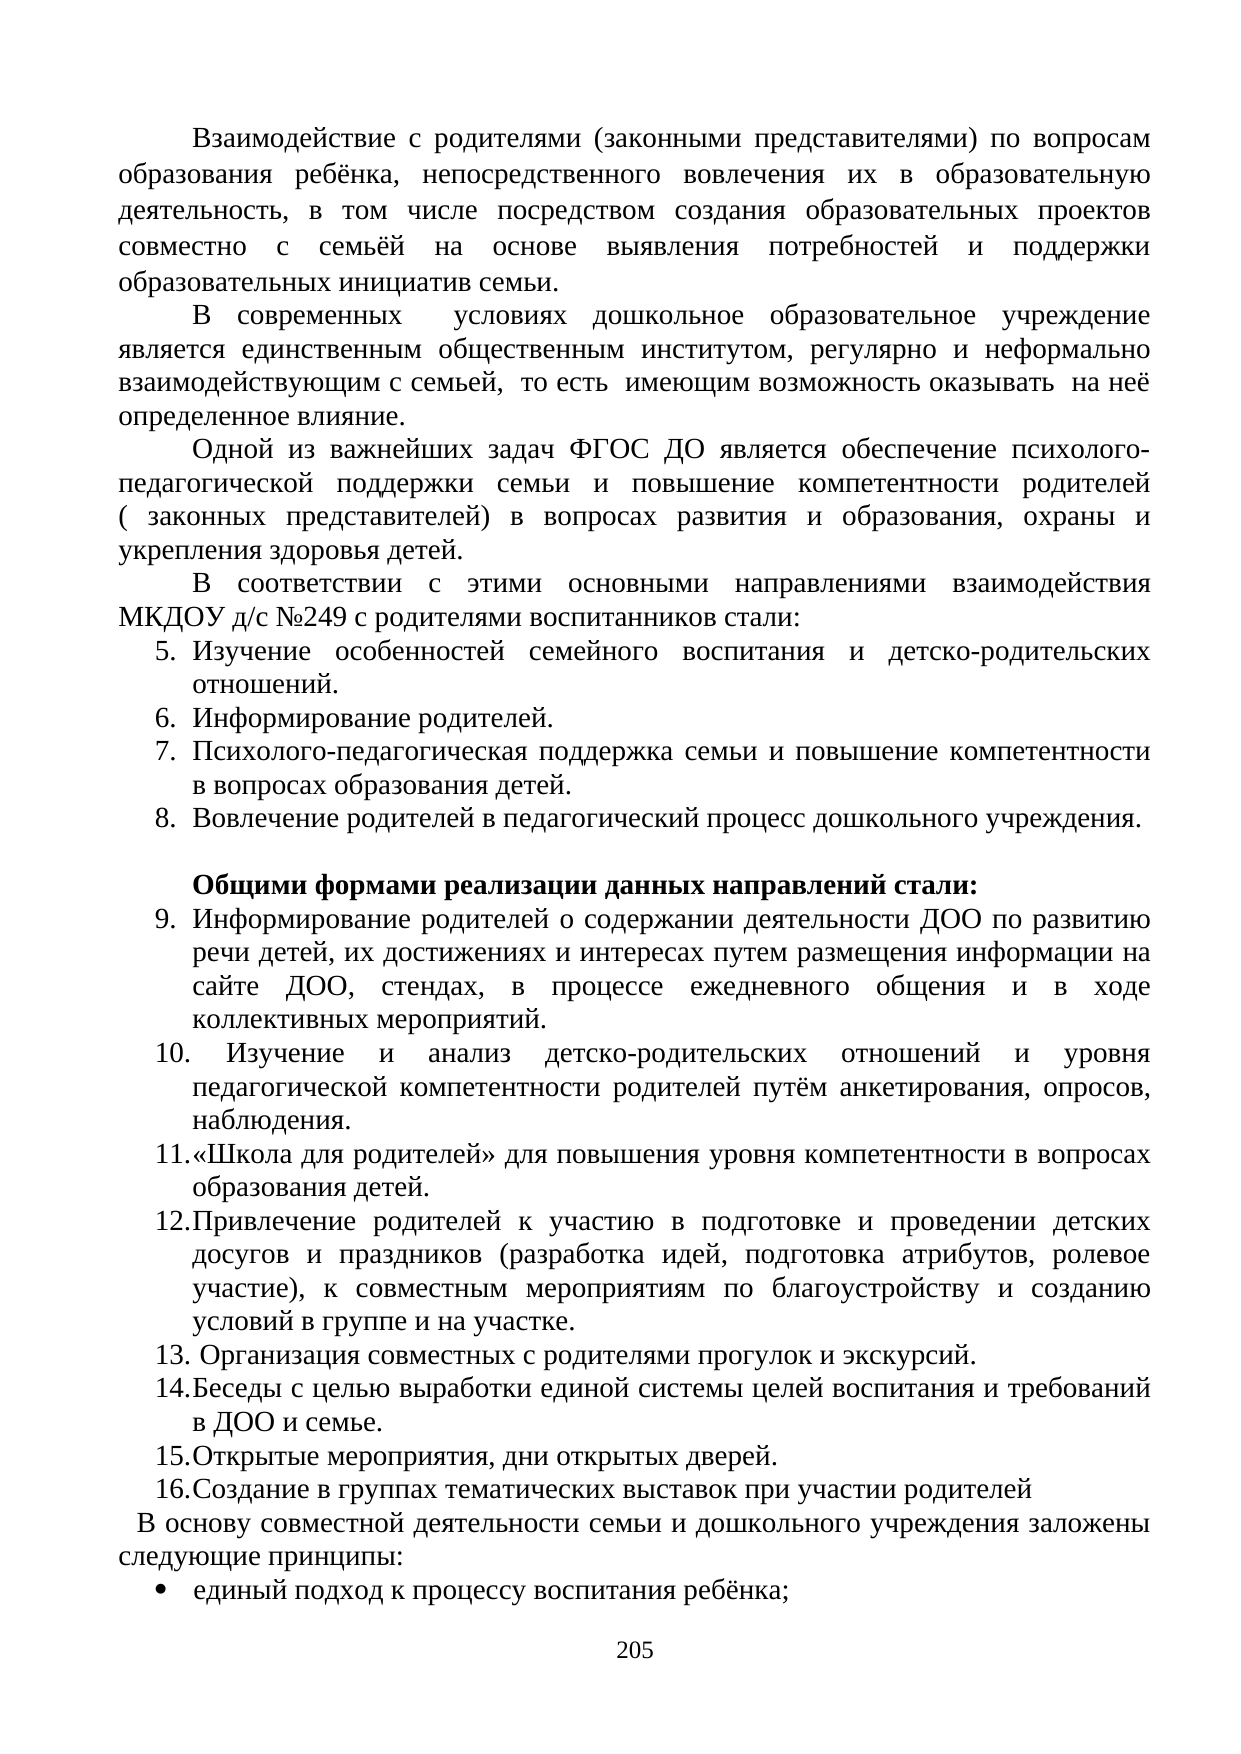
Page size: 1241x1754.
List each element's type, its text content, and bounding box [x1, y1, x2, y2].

text Одной из важнейших задач ФГОС ДО является обеспечение психолого- педагогической поддержки семьи и повышение компетентности родителей ( законных представителей) в вопросах развития и образования, охраны и укрепления здоровья детей. [118, 431, 1152, 566]
text Общими формами реализации данных направлений стали: [118, 867, 1152, 901]
list Открытые мероприятия, дни открытых дверей. [154, 1438, 1152, 1471]
list Информирование родителей о содержании деятельности ДОО по развитию речи детей, их достижениях и интересах путем размещения информации на сайте ДОО, стендах, в процессе ежедневного общения и в ходе коллективных мероприятий. [154, 901, 1152, 1035]
list Организация совместных с родителями прогулок и экскурсий. [154, 1337, 1152, 1371]
list «Школа для родителей» для повышения уровня компетентности в вопросах образования детей. [154, 1136, 1152, 1203]
list Психолого-педагогическая поддержка семьи и повышение компетентности в вопросах образования детей. [154, 733, 1152, 800]
text В современных условиях дошкольное образовательное учреждение является единственным общественным институтом, регулярно и неформально взаимодействующим с семьей, то есть имеющим возможность оказывать на неё определенное влияние. [118, 297, 1152, 431]
list Информирование родителей. [154, 700, 1152, 733]
list Беседы с целью выработки единой системы целей воспитания и требований в ДОО и семье. [154, 1371, 1152, 1438]
list Вовлечение родителей в педагогический процесс дошкольного учреждения. [154, 800, 1152, 834]
text Взаимодействие с родителями (законными представителями) по вопросам образования ребёнка, непосредственного вовлечения их в образовательную деятельность, в том числе посредством создания образовательных проектов совместно с семьёй на основе выявления потребностей и поддержки образовательных инициатив семьи. [118, 118, 1152, 297]
text В соответствии с этими основными направлениями взаимодействия МКДОУ д/с №249 с родителями воспитанников стали: [118, 566, 1152, 633]
text В основу совместной деятельности семьи и дошкольного учреждения заложены следующие принципы: [118, 1505, 1152, 1572]
list Изучение особенностей семейного воспитания и детско-родительских отношений. [154, 633, 1152, 700]
list Создание в группах тематических выставок при участии родителей [154, 1471, 1152, 1505]
list Привлечение родителей к участию в подготовке и проведении детских досугов и праздников (разработка идей, подготовка атрибутов, ролевое участие), к совместным мероприятиям по благоустройству и созданию условий в группе и на участке. [154, 1203, 1152, 1337]
list Изучение и анализ детско-родительских отношений и уровня педагогической компетентности родителей путём анкетирования, опросов, наблюдения. [154, 1035, 1152, 1136]
list единый подход к процессу воспитания ребёнка; [156, 1572, 1152, 1606]
